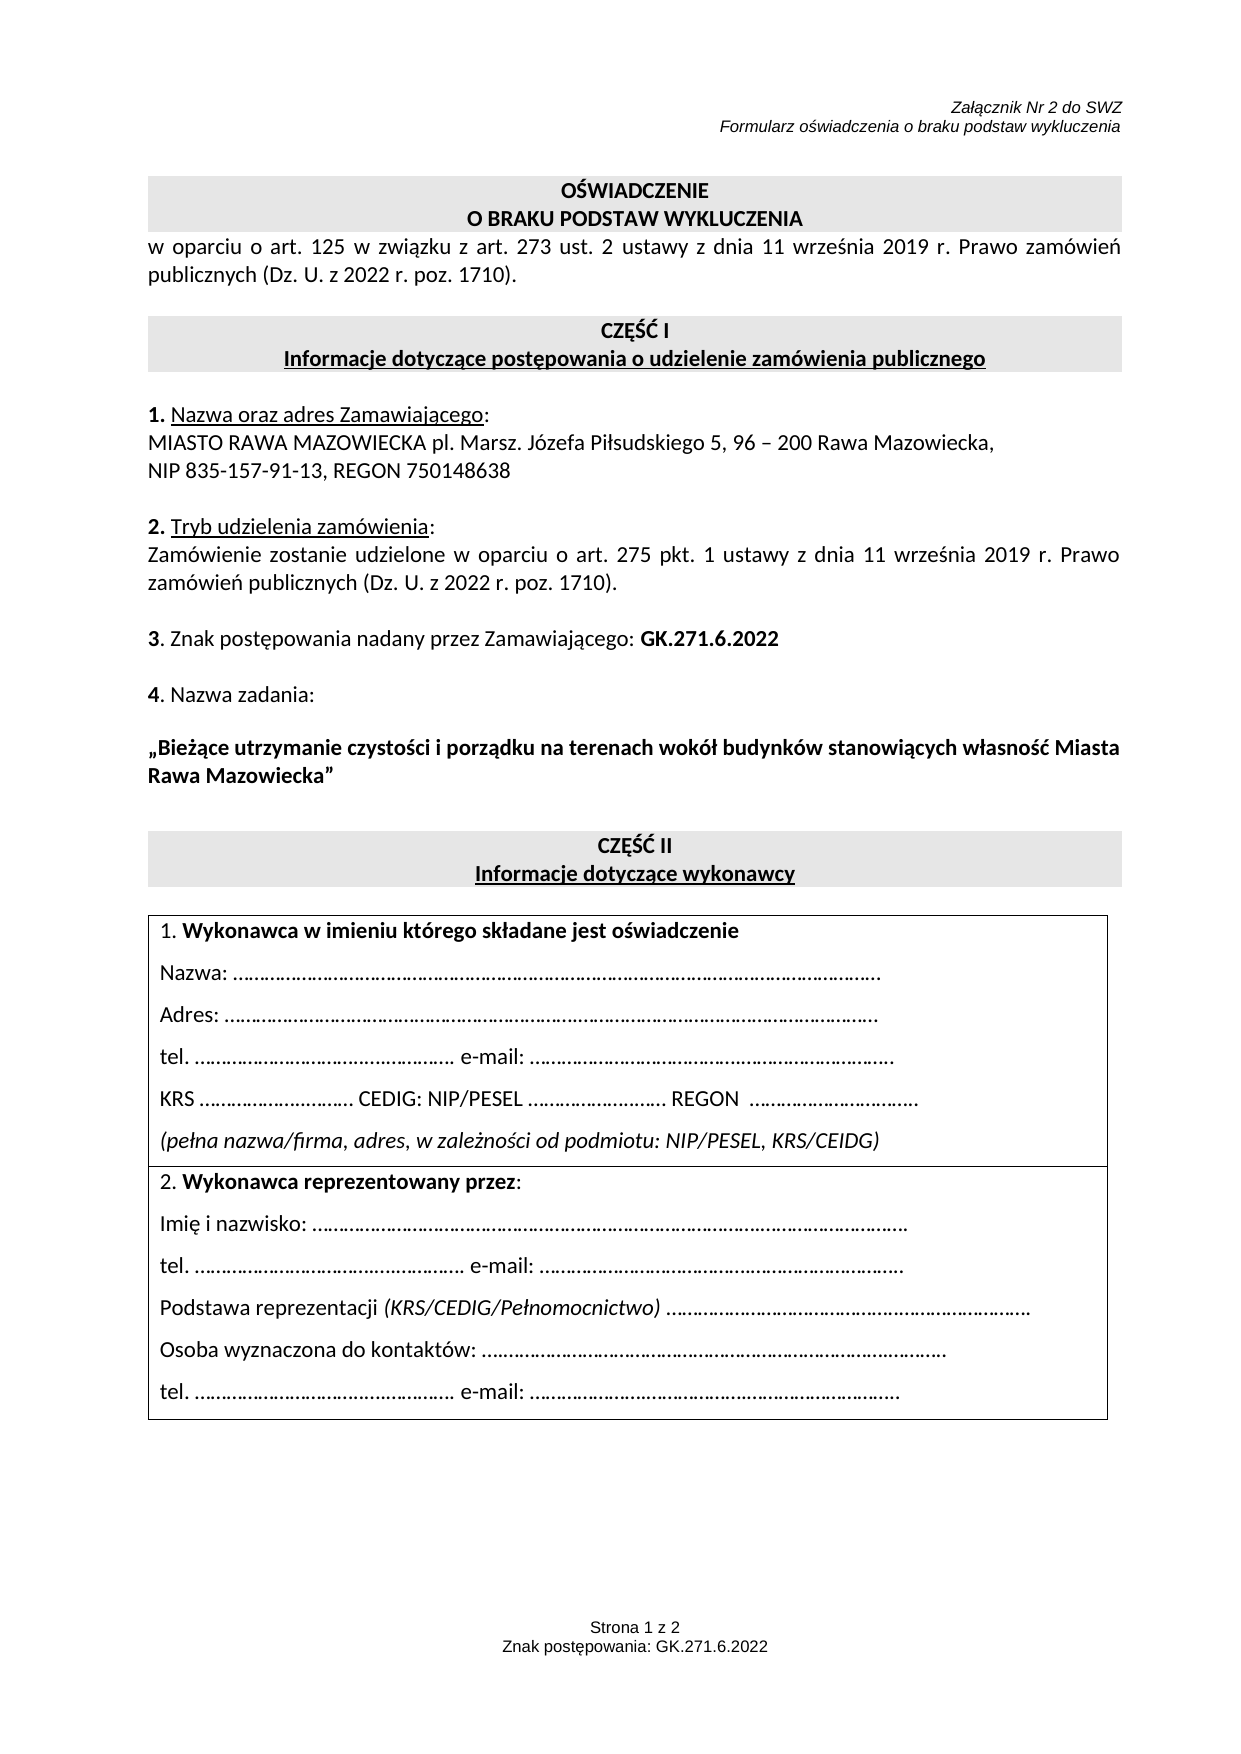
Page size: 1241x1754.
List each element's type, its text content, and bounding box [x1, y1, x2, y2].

text Informacje dotyczące wykonawcy [148, 859, 1122, 887]
subtitle Informacje dotyczące postępowania o udzielenie zamówienia publicznego [148, 344, 1122, 372]
text 2. Tryb udzielenia zamówienia: [148, 512, 1122, 540]
table_header 1. Wykonawca w imieniu którego składane jest oświadczenie Nazwa: …………………………………………………………………………………………………………… Adres: ………………………………………………………….………………………………………………… tel. …………………………..….…………. e-mail: ………………………………….……………………….. KRS ………………..……… CEDIG: NIP/PESEL ………………..…… REGON ………………………….. (pełna nazwa/firma, adres, w zależności od podmiotu: NIP/PESEL, KRS/CEIDG) [149, 916, 1107, 1166]
subtitle OŚWIADCZENIE [148, 176, 1122, 204]
text w oparciu o art. 125 w związku z art. 273 ust. 2 ustawy z dnia 11 września 2019 r. Prawo zamówień publicznych (Dz. U. z 2022 r. poz. 1710). [148, 232, 1122, 288]
text NIP 835-157-91-13, REGON 750148638 [148, 456, 1122, 484]
subtitle CZĘŚĆ II [148, 831, 1122, 859]
text MIASTO RAWA MAZOWIECKA pl. Marsz. Józefa Piłsudskiego 5, 96 – 200 Rawa Mazowiecka, [148, 428, 1122, 456]
subtitle CZĘŚĆ I [148, 316, 1122, 344]
subtitle O BRAKU PODSTAW WYKLUCZENIA [148, 204, 1122, 232]
text 4. Nazwa zadania: [148, 680, 1122, 708]
text 1. Nazwa oraz adres Zamawiającego: [148, 400, 1122, 428]
text Zamówienie zostanie udzielone w oparciu o art. 275 pkt. 1 ustawy z dnia 11 września 2019 r. Prawo zamówień publicznych (Dz. U. z 2022 r. poz. 1710). [148, 540, 1122, 596]
table_cell 2. Wykonawca reprezentowany przez: Imię i nazwisko: ………………………………………………………………………….………………………. tel. …………………………….….…………. e-mail: ………………………………….……………………….. Podstawa reprezentacji (KRS/CEDIG/Pełnomocnictwo) ……………………………………..……………………. Osoba wyznaczona do kontaktów: ….……………………………………………………………….……….. tel. …………………………..….…………. e-mail: ………………….……………….……………………….. [149, 1167, 1107, 1419]
title 3. Znak postępowania nadany przez Zamawiającego: GK.271.6.2022 [148, 624, 1122, 652]
text „Bieżące utrzymanie czystości i porządku na terenach wokół budynków stanowiących własność Miasta Rawa Mazowiecka” [148, 733, 1122, 789]
